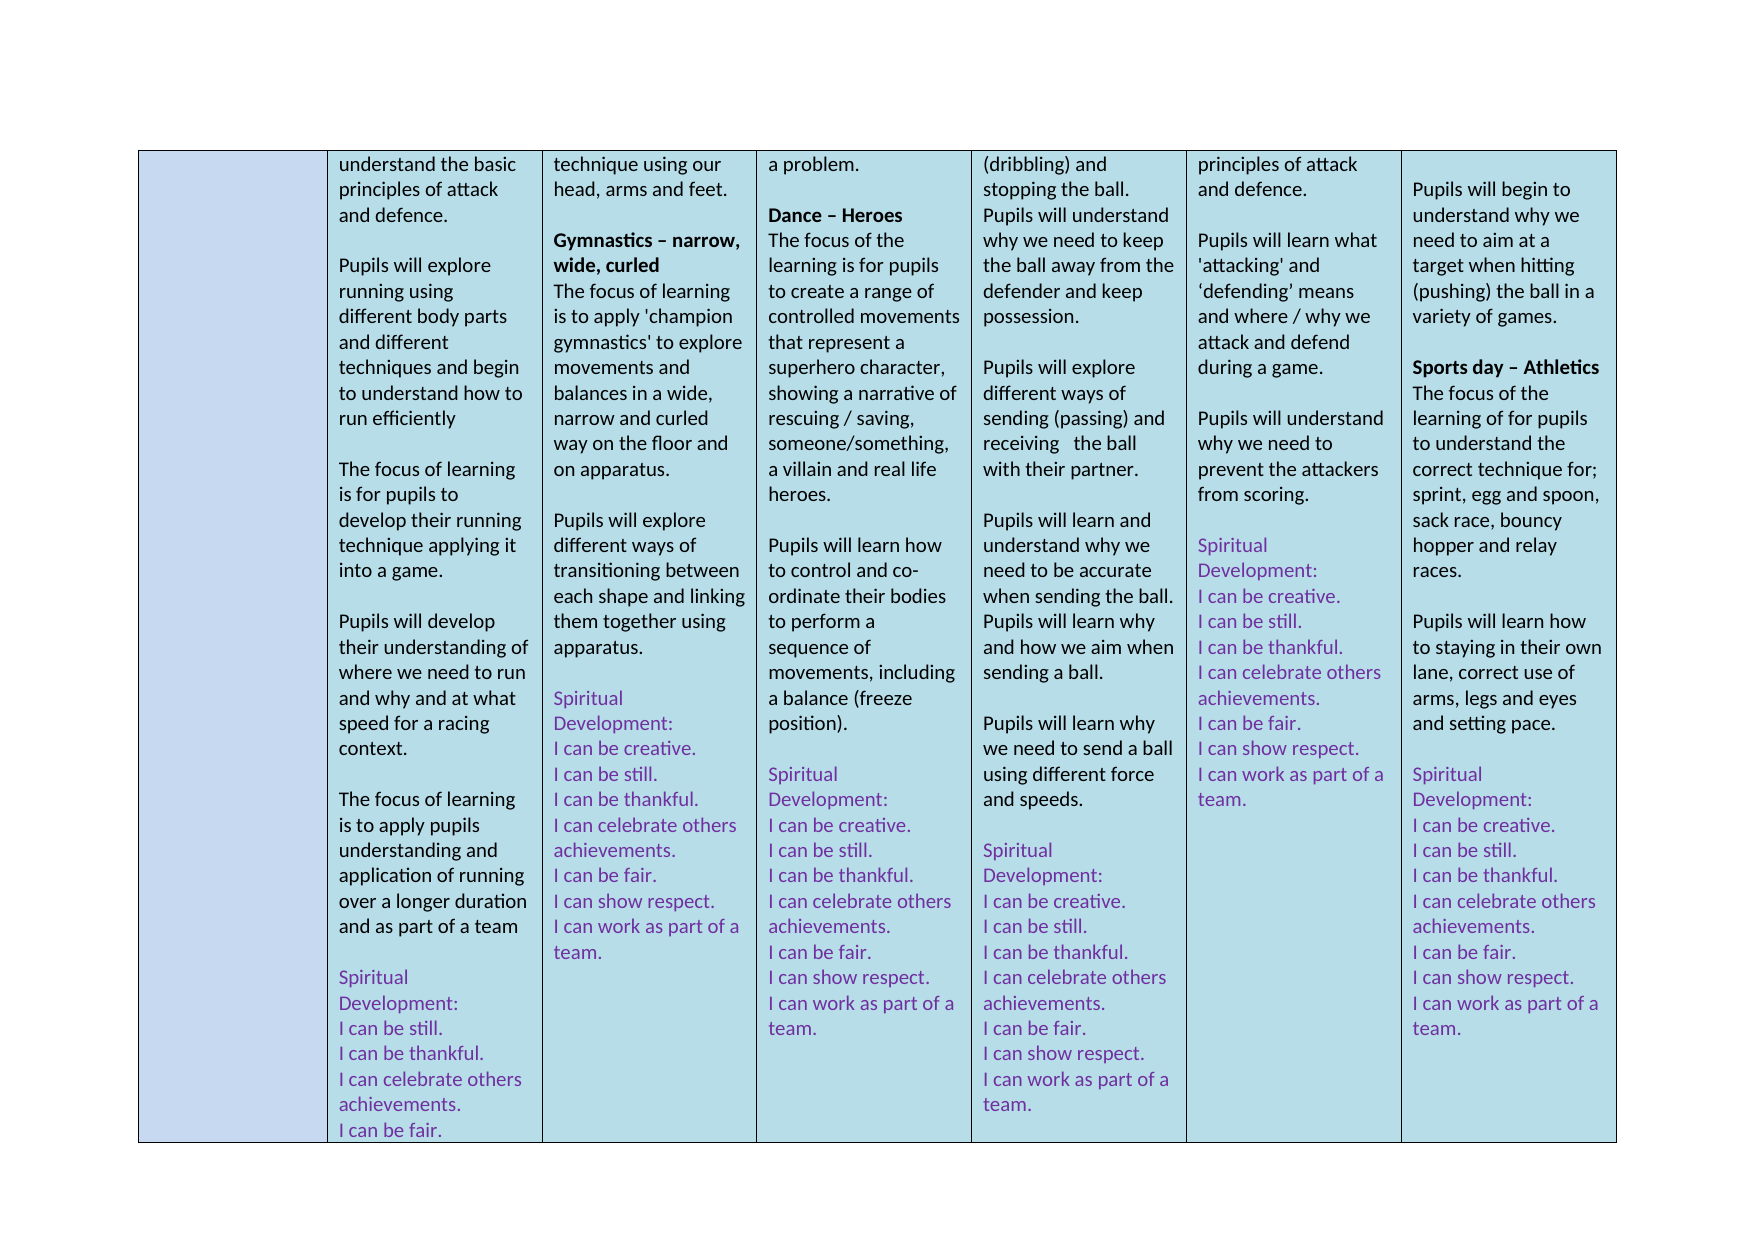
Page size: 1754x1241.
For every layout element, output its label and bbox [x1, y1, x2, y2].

table_cell [543, 151, 756, 1142]
table_cell [328, 151, 542, 1142]
table_cell [1187, 151, 1401, 1142]
table_cell [972, 151, 1186, 1142]
table_cell [139, 151, 327, 1142]
table_cell [757, 151, 971, 1142]
table_cell [1402, 151, 1616, 1142]
